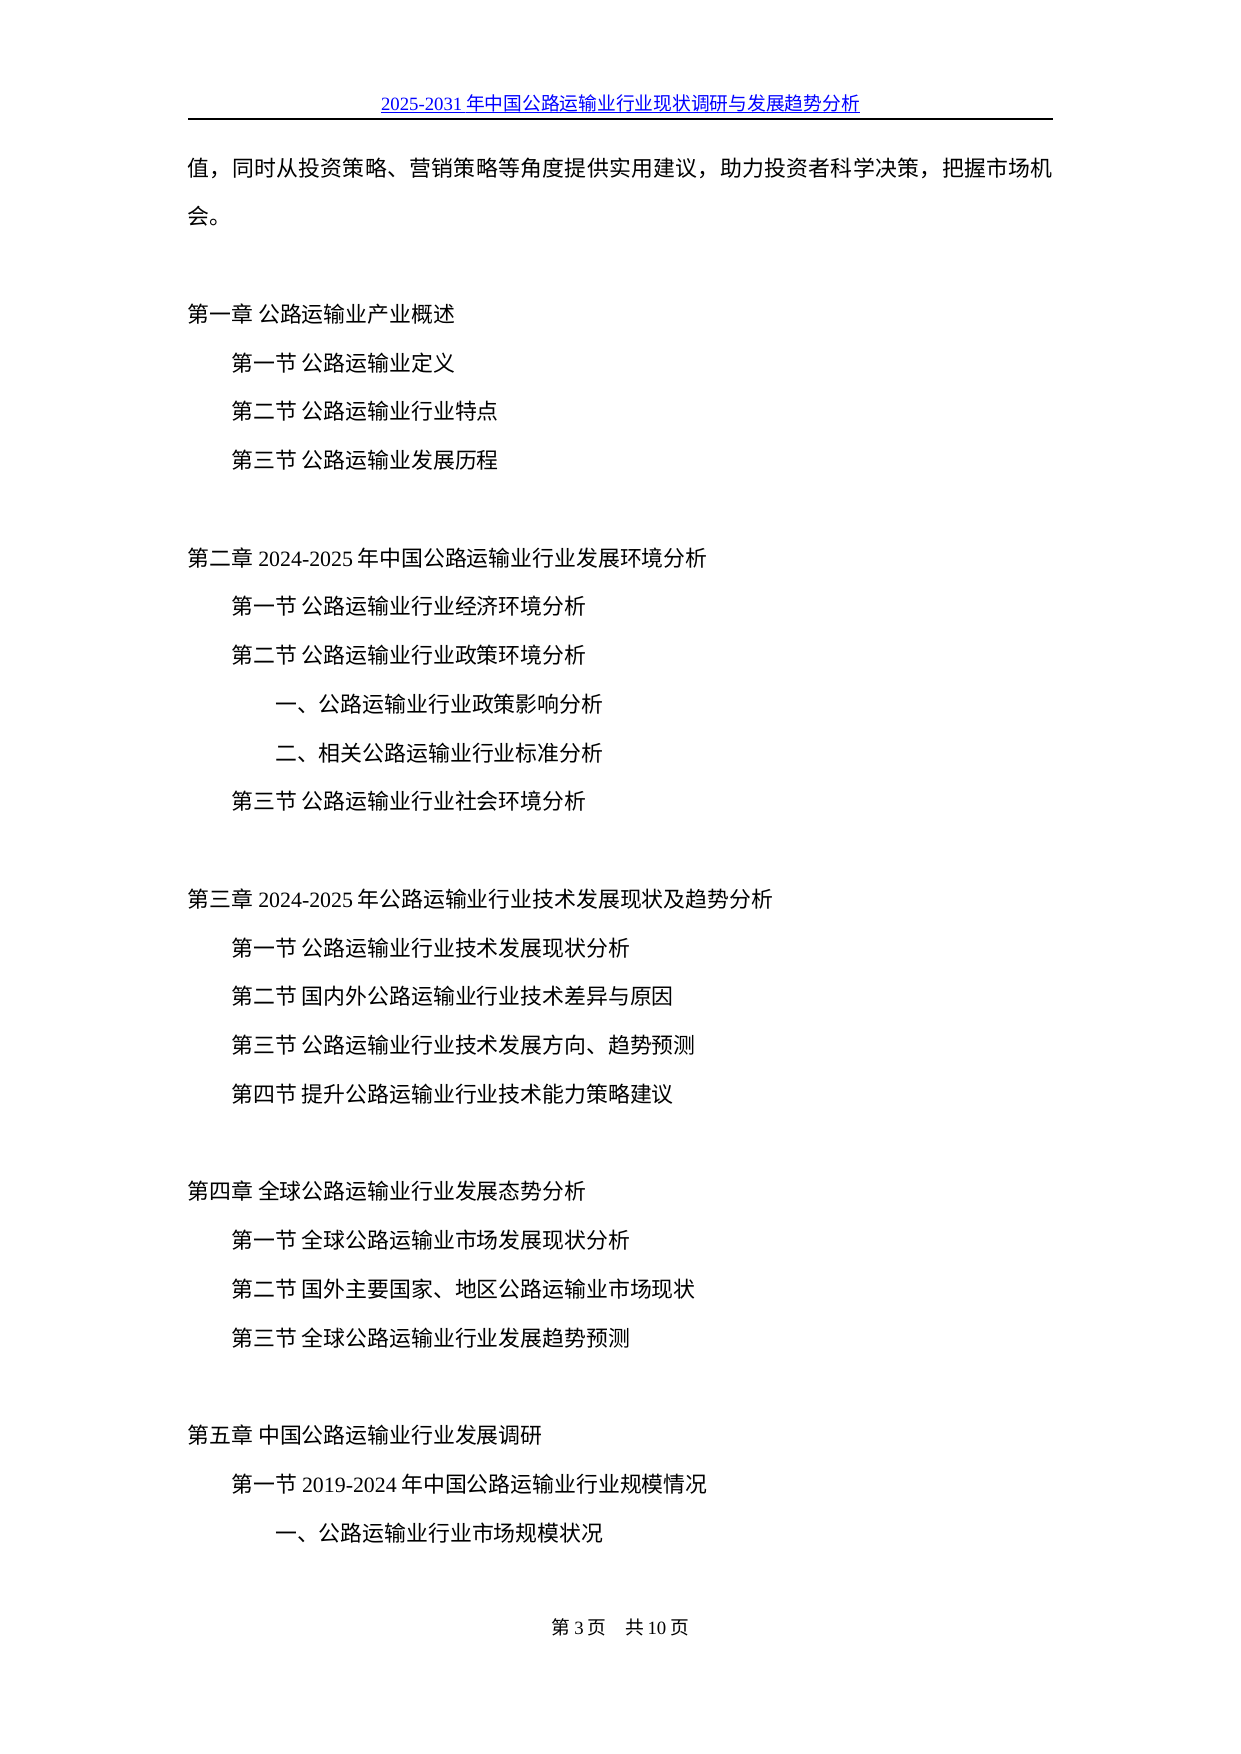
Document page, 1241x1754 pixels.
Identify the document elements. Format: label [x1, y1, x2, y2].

text [187, 150, 1053, 1548]
